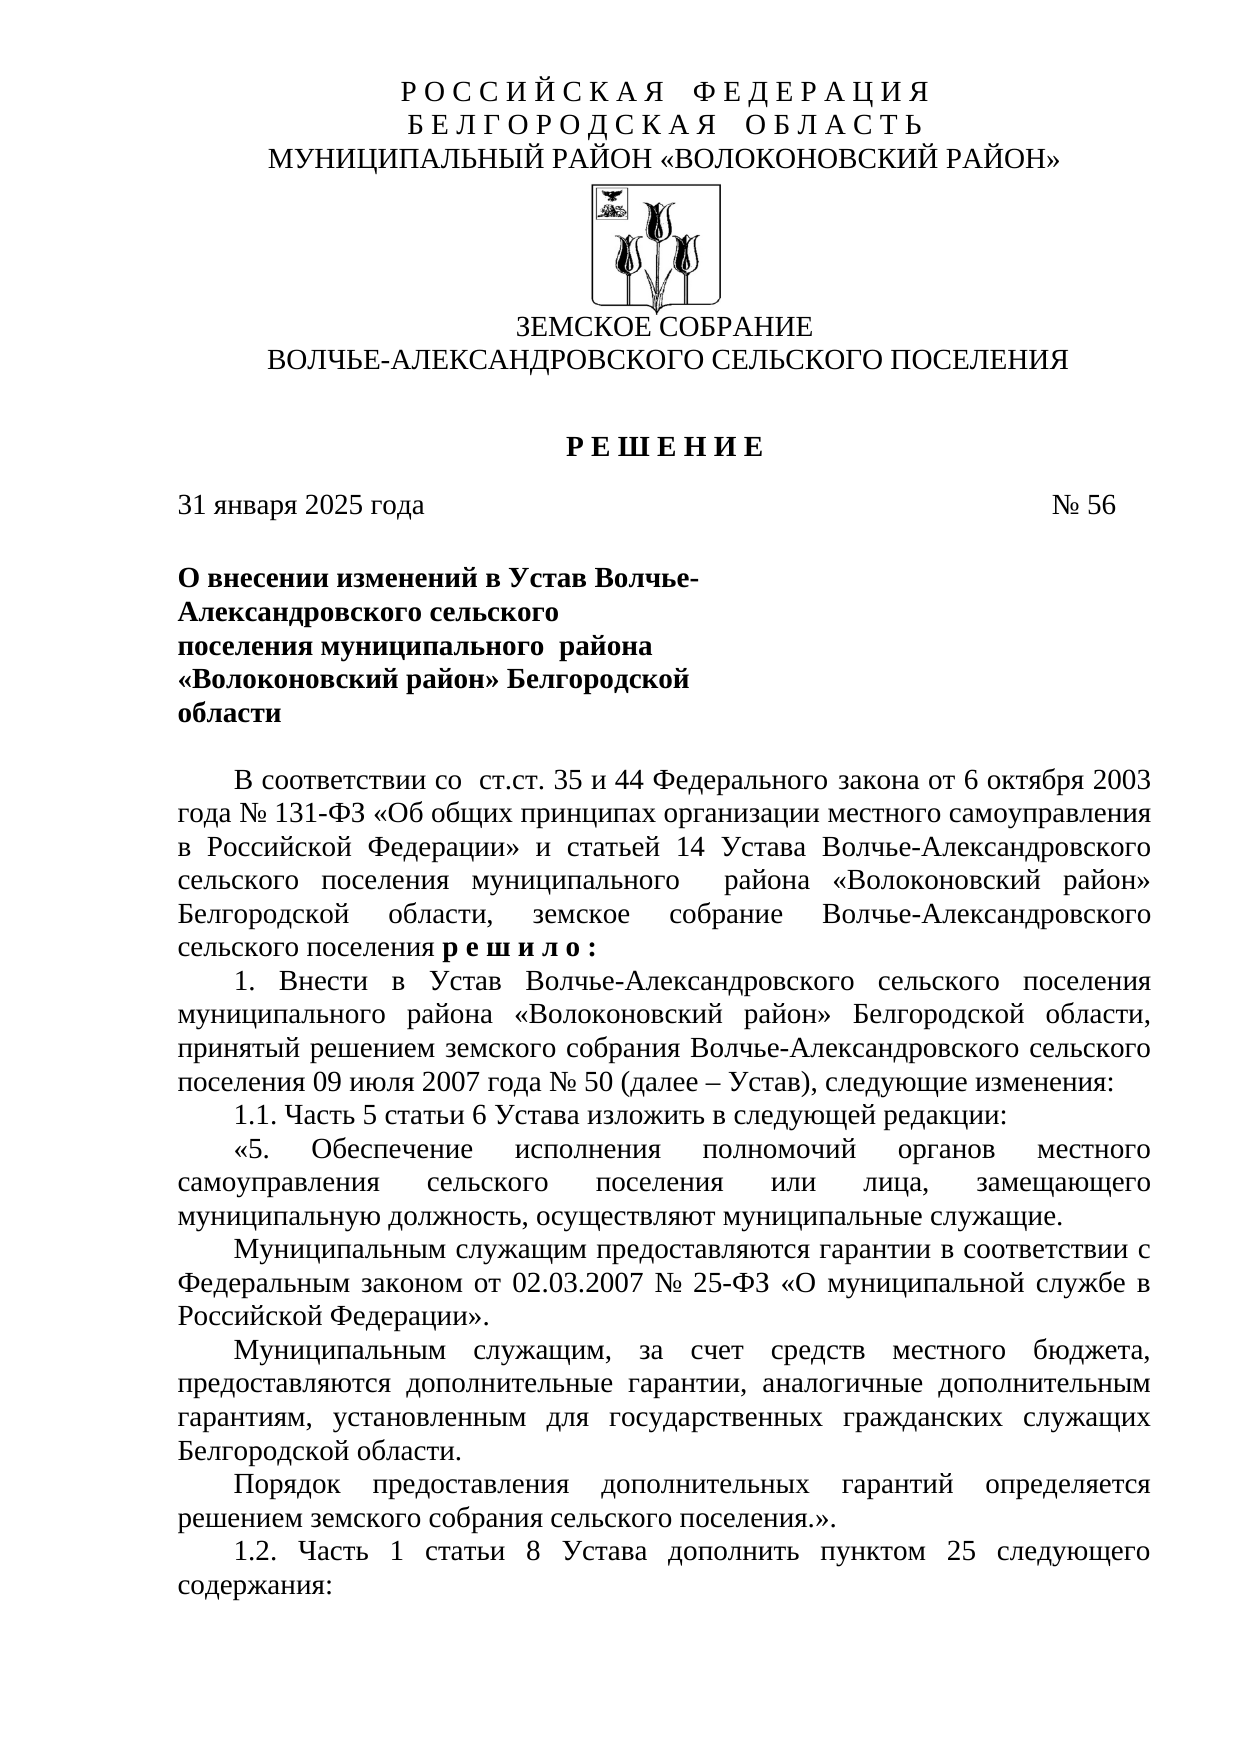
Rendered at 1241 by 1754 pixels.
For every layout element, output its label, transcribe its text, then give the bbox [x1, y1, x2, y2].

title Б Е Л Г О Р О Д С К А Я О Б Л А С Т Ь [177, 107, 1152, 141]
picture [589, 183, 721, 315]
text 1. Внести в Устав Волчье-Александровского сельского поселения муниципального района «Волоконовский район» Белгородской области, принятый решением земского собрания Волчье-Александровского сельского поселения 09 июля 2007 года № 50 (далее – Устав), следующие изменения: [177, 963, 1152, 1097]
text Муниципальным служащим предоставляются гарантии в соответствии с Федеральным законом от 02.03.2007 № 25-ФЗ «О муниципальной службе в Российской Федерации». [177, 1231, 1152, 1332]
title Р Е Ш Е Н И Е [177, 429, 1152, 462]
title Р О С С И Й С К А Я Ф Е Д Е Р А Ц И Я [177, 74, 1152, 107]
text «5. Обеспечение исполнения полномочий органов местного самоуправления сельского поселения или лица, замещающего муниципальную должность, осуществляют муниципальные служащие. [177, 1131, 1152, 1231]
text О внесении изменений в Устав Волчье-Александровского сельского поселения муниципального района «Волоконовский район» Белгородской области [177, 561, 702, 728]
subtitle ЗЕМСКОЕ СОБРАНИЕ [177, 309, 1152, 342]
text 1.2. Часть 1 статьи 8 Устава дополнить пунктом 25 следующего содержания: [177, 1533, 1152, 1600]
text Муниципальным служащим, за счет средств местного бюджета, предоставляются дополнительные гарантии, аналогичные дополнительным гарантиям, установленным для государственных гражданских служащих Белгородской области. [177, 1332, 1152, 1466]
text 1.1. Часть 5 статьи 6 Устава изложить в следующей редакции: [177, 1097, 1152, 1131]
subtitle 31 января 2025 года № 56 [177, 487, 1152, 521]
text В соответствии со ст.ст. 35 и 44 Федерального закона от 6 октября 2003 года № 131-ФЗ «Об общих принципах организации местного самоуправления в Российской Федерации» и статьей 14 Устава Волчье-Александровского сельского поселения муниципального района «Волоконовский район» Белгородской области, земское собрание Волчье-Александровского сельского поселения р е ш и л о : [177, 762, 1152, 963]
text Порядок предоставления дополнительных гарантий определяется решением земского собрания сельского поселения.». [177, 1466, 1152, 1533]
subtitle ВОЛЧЬЕ-АЛЕКСАНДРОВСКОГО СЕЛЬСКОГО ПОСЕЛЕНИЯ [177, 342, 1152, 376]
title МУНИЦИПАЛЬНЫЙ РАЙОН «ВОЛОКОНОВСКИЙ РАЙОН» [177, 141, 1152, 174]
